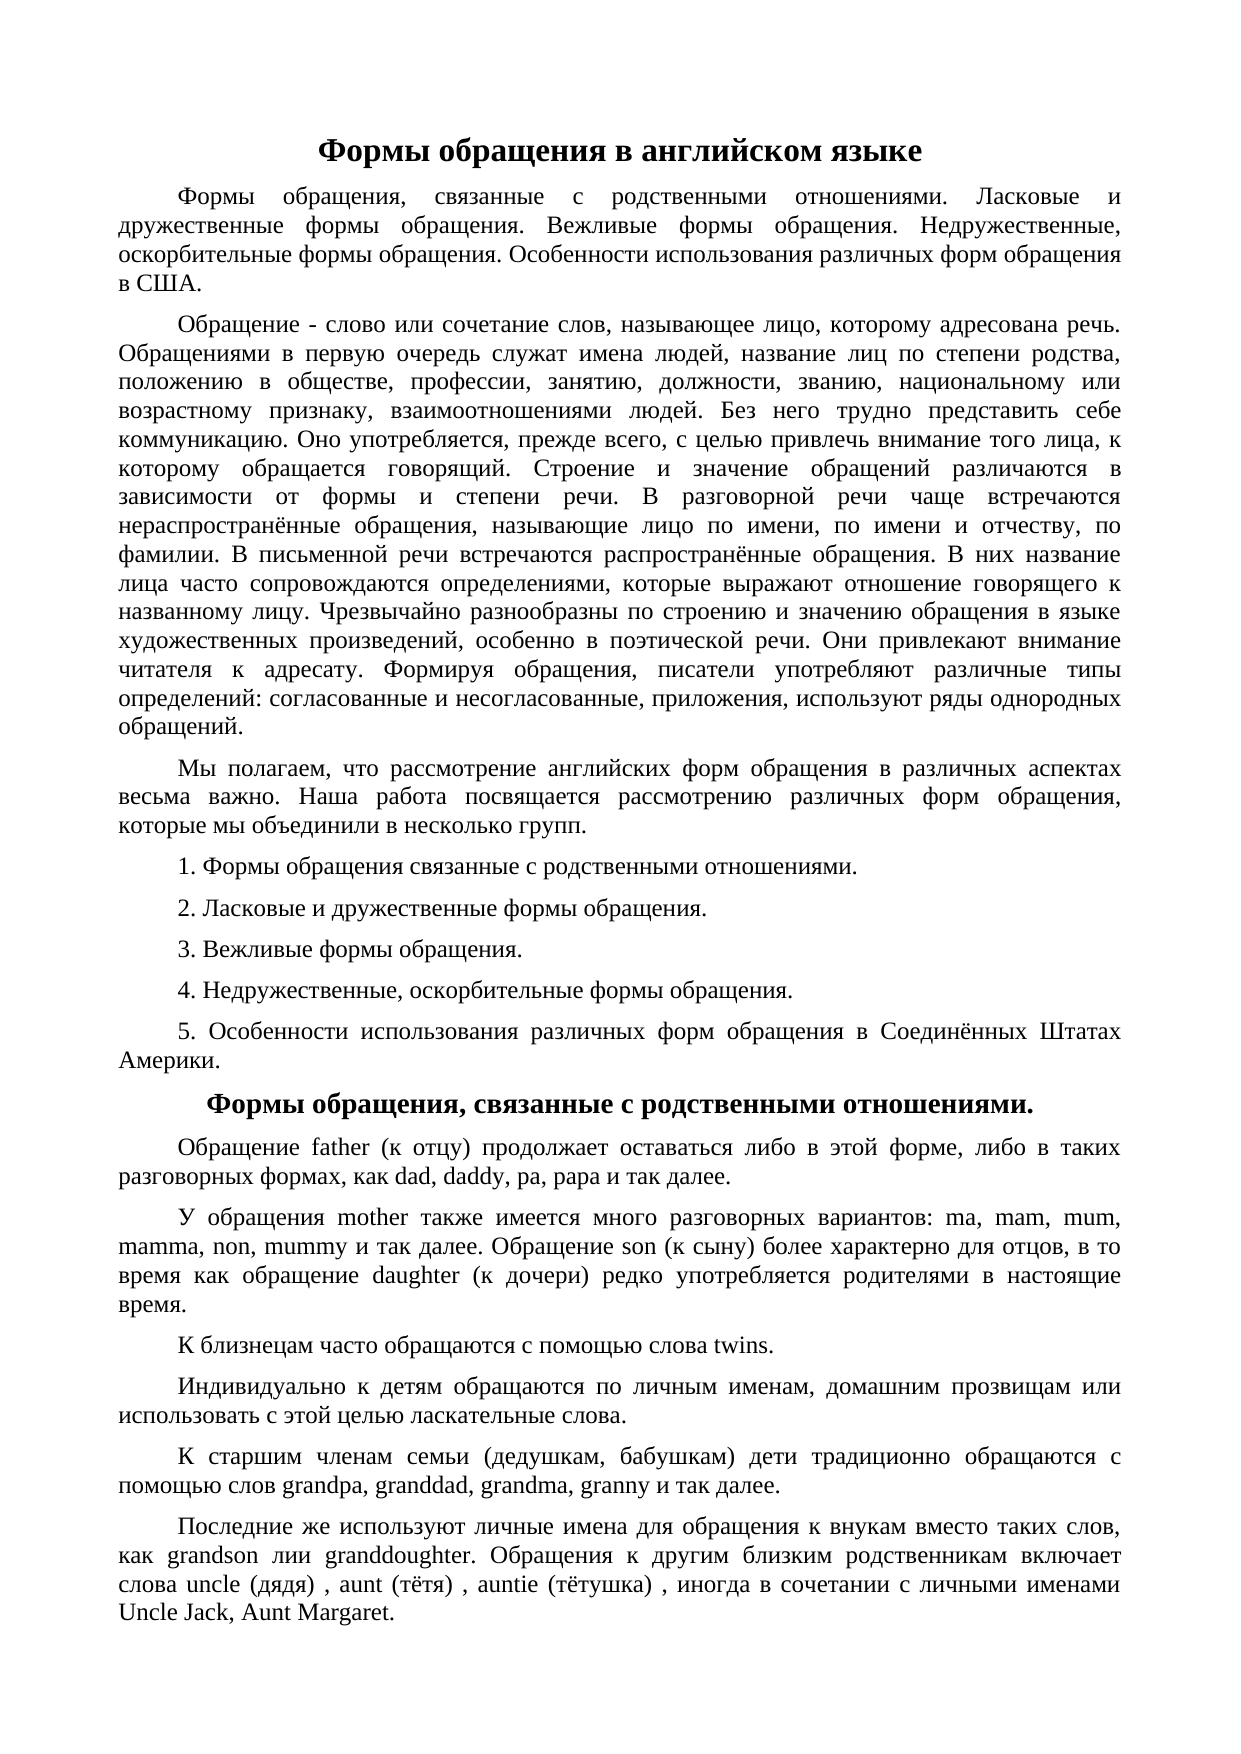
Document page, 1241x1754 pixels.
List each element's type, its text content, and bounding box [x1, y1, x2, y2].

text 3. Вежливые формы обращения. [118, 934, 1122, 963]
text Формы обращения в английском языке [118, 131, 1122, 169]
text К близнецам часто обращаются с помощью слова twins. [118, 1330, 1122, 1359]
text К старшим членам семьи (дедушкам, бабушкам) дети традиционно обращаются с помощью слов grandpa, granddad, grandma, granny и так далее. [118, 1441, 1122, 1499]
text Обращение - слово или сочетание слов, называющее лицо, которому адресована речь. Обращениями в первую очередь служат имена людей, название лиц по степени родства, положению в обществе, профессии, занятию, должности, званию, национальному или возрастному признаку, взаимоотношениями людей. Без него трудно представить себе коммуникацию. Оно употребляется, прежде всего, с целью привлечь внимание того лица, к которому обращается говорящий. Строение и значение обращений различаются в зависимости от формы и степени речи. В разговорной речи чаще встречаются нераспространённые обращения, называющие лицо по имени, по имени и отчеству, по фамилии. В письменной речи встречаются распространённые обращения. В них название лица часто сопровождаются определениями, которые выражают отношение говорящего к названному лицу. Чрезвычайно разнообразны по строению и значению обращения в языке художественных произведений, особенно в поэтической речи. Они привлекают внимание читателя к адресату. Формируя обращения, писатели употребляют различные типы определений: согласованные и несогласованные, приложения, используют ряды однородных обращений. [118, 309, 1122, 740]
text Мы полагаем, что рассмотрение английских форм обращения в различных аспектах весьма важно. Наша работа посвящается рассмотрению различных форм обращения, которые мы объединили в несколько групп. [118, 753, 1122, 839]
text 1. Формы обращения связанные с родственными отношениями. [118, 851, 1122, 880]
text Индивидуально к детям обращаются по личным именам, домашним прозвищам или использовать с этой целью ласкательные слова. [118, 1371, 1122, 1429]
text Последние же используют личные имена для обращения к внукам вместо таких слов, как grandson лии granddoughter. Обращения к другим близким родственникам включает слова uncle (дядя) , aunt (тётя) , auntie (тётушка) , иногда в сочетании с личными именами Uncle Jack, Aunt Margaret. [118, 1511, 1122, 1626]
text 5. Особенности использования различных форм обращения в Соединённых Штатах Америки. [118, 1016, 1122, 1074]
text Формы обращения, связанные с родственными отношениями. [118, 1086, 1122, 1120]
text У обращения mother также имеется много разговорных вариантов: ma, mam, mum, mamma, non, mummy и так далее. Обращение son (к сыну) более характерно для отцов, в то время как обращение daughter (к дочери) редко употребляется родителями в настоящие время. [118, 1202, 1122, 1317]
text 2. Ласковые и дружественные формы обращения. [118, 893, 1122, 921]
text Обращение father (к отцу) продолжает оставаться либо в этой форме, либо в таких разговорных формах, как dad, daddy, pa, papa и так далее. [118, 1132, 1122, 1190]
text 4. Недружественные, оскорбительные формы обращения. [118, 975, 1122, 1004]
text Формы обращения, связанные с родственными отношениями. Ласковые и дружественные формы обращения. Вежливые формы обращения. Недружественные, оскорбительные формы обращения. Особенности использования различных форм обращения в США. [118, 181, 1122, 296]
